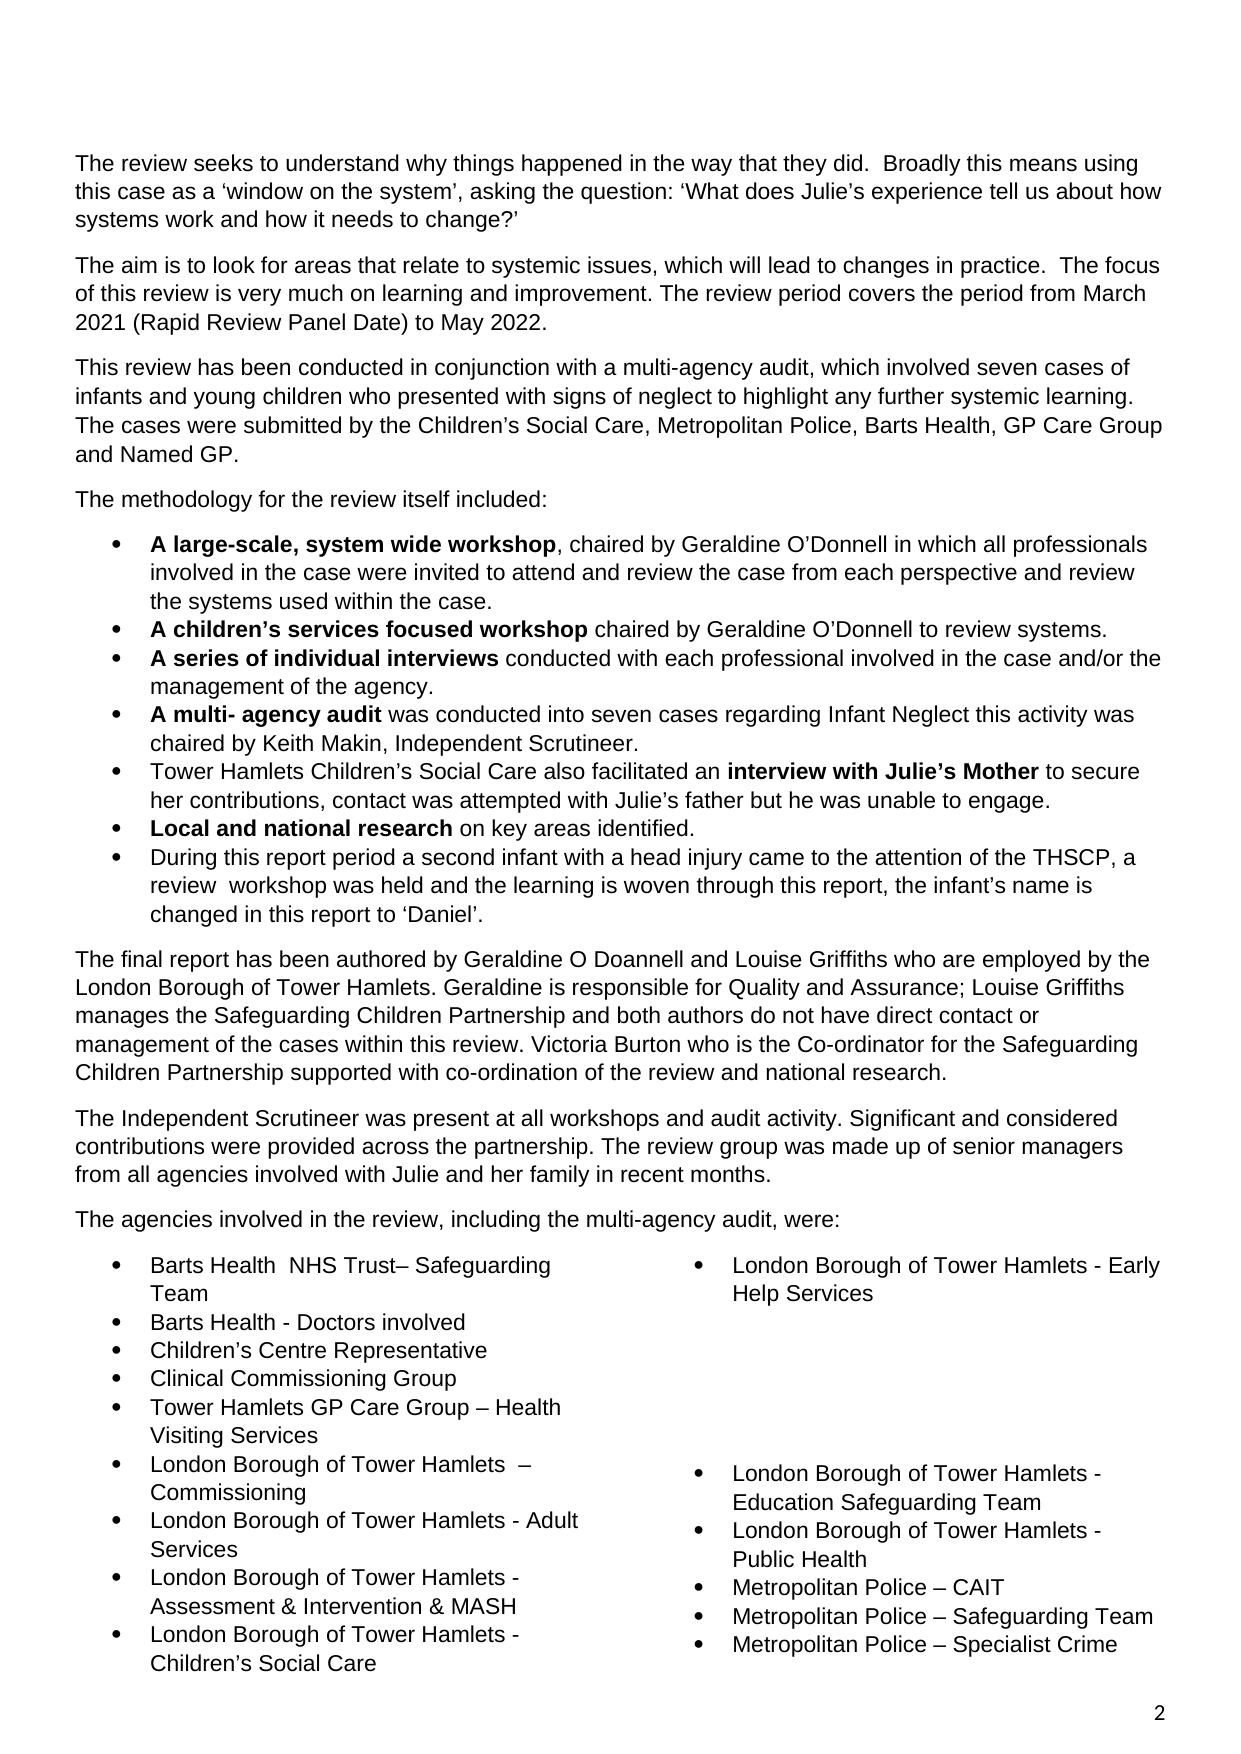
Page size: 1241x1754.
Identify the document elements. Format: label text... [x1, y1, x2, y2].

list Metropolitan Police – Safeguarding Team [694, 1603, 1165, 1629]
list Tower Hamlets GP Care Group – Health Visiting Services [112, 1394, 583, 1448]
list Barts Health NHS Trust– Safeguarding Team [112, 1252, 583, 1306]
list A large-scale, system wide workshop, chaired by Geraldine O’Donnell in which all professionals involved in the case were invited to attend and review the case from each perspective and review the systems used within the case. [112, 531, 1165, 614]
list Children’s Centre Representative [112, 1337, 583, 1363]
text The methodology for the review itself included: [75, 486, 1165, 512]
list During this report period a second infant with a head injury came to the attention of the THSCP, a review workshop was held and the learning is woven through this report, the infant’s name is changed in this report to ‘Daniel’. [112, 844, 1165, 927]
list Clinical Commissioning Group [112, 1365, 583, 1392]
text The aim is to look for areas that relate to systemic issues, which will lead to changes in practice. The focus of this review is very much on learning and improvement. The review period covers the period from March 2021 (Rapid Review Panel Date) to May 2022. [75, 252, 1165, 335]
list London Borough of Tower Hamlets - Adult Services [112, 1507, 583, 1562]
list A multi- agency audit was conducted into seven cases regarding Infant Neglect this activity was chaired by Keith Makin, Independent Scrutineer. [112, 701, 1165, 756]
list Metropolitan Police – Specialist Crime [694, 1631, 1165, 1657]
text The final report has been authored by Geraldine O Doannell and Louise Griffiths who are employed by the London Borough of Tower Hamlets. Geraldine is responsible for Quality and Assurance; Louise Griffiths manages the Safeguarding Children Partnership and both authors do not have direct contact or management of the cases within this review. Victoria Burton who is the Co-ordinator for the Safeguarding Children Partnership supported with co-ordination of the review and national research. [75, 946, 1165, 1086]
text The review seeks to understand why things happened in the way that they did. Broadly this means using this case as a ‘window on the system’, asking the question: ‘What does Julie’s experience tell us about how systems work and how it needs to change?’ [75, 149, 1165, 233]
list London Borough of Tower Hamlets - Public Health [694, 1517, 1165, 1572]
text The agencies involved in the review, including the multi-agency audit, were: [75, 1206, 1165, 1233]
list London Borough of Tower Hamlets – Commissioning [112, 1451, 583, 1505]
list Tower Hamlets Children’s Social Care also facilitated an interview with Julie’s Mother to secure her contributions, contact was attempted with Julie’s father but he was unable to engage. [112, 758, 1165, 813]
list Metropolitan Police – CAIT [694, 1574, 1165, 1601]
list Barts Health - Doctors involved [112, 1308, 583, 1335]
list A series of individual interviews conducted with each professional involved in the case and/or the management of the agency. [112, 644, 1165, 699]
list A children’s services focused workshop chaired by Geraldine O’Donnell to review systems. [112, 616, 1165, 642]
list London Borough of Tower Hamlets - Education Safeguarding Team [694, 1460, 1165, 1515]
list London Borough of Tower Hamlets - Early Help Services [694, 1252, 1165, 1306]
list Local and national research on key areas identified. [112, 815, 1165, 842]
text The Independent Scrutineer was present at all workshops and audit activity. Significant and considered contributions were provided across the partnership. The review group was made up of senior managers from all agencies involved with Julie and her family in recent months. [75, 1104, 1165, 1188]
text This review has been conducted in conjunction with a multi-agency audit, which involved seven cases of infants and young children who presented with signs of neglect to highlight any further systemic learning. The cases were submitted by the Children’s Social Care, Metropolitan Police, Barts Health, GP Care Group and Named GP. [75, 353, 1165, 467]
list London Borough of Tower Hamlets - Assessment & Intervention & MASH [112, 1564, 583, 1619]
list London Borough of Tower Hamlets - Children’s Social Care [112, 1621, 583, 1676]
